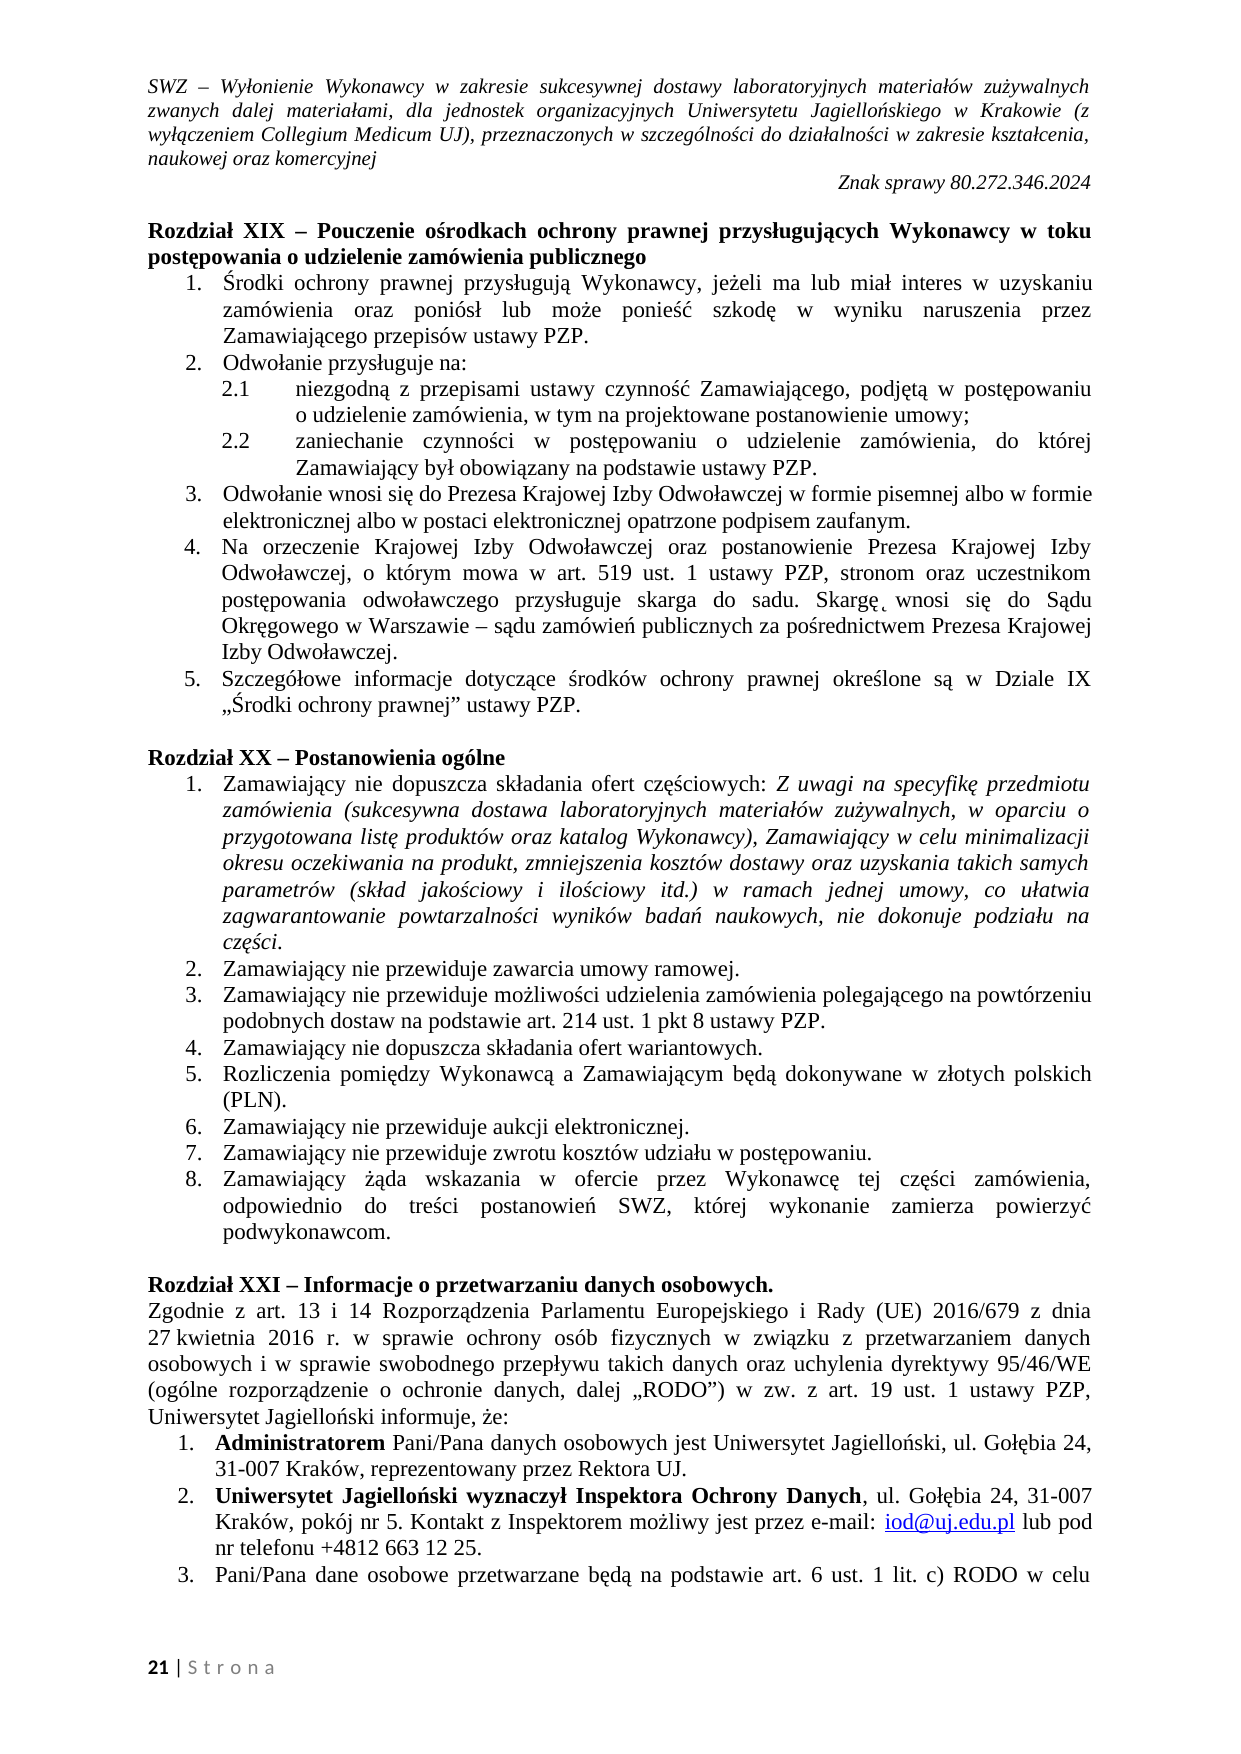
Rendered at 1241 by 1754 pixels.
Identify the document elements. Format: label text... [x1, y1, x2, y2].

list Zamawiający nie przewiduje zwrotu kosztów udziału w postępowaniu. [185, 1139, 1093, 1166]
list Odwołanie wnosi się do Prezesa Krajowej Izby Odwoławczej w formie pisemnej albo w formie elektronicznej albo w postaci elektronicznej opatrzone podpisem zaufanym. [185, 480, 1093, 533]
list Zamawiający nie przewiduje aukcji elektronicznej. [185, 1113, 1093, 1139]
list Zamawiający żąda wskazania w ofercie przez Wykonawcę tej części zamówienia, odpowiednio do treści postanowień SWZ, której wykonanie zamierza powierzyć podwykonawcom. [185, 1166, 1093, 1244]
list Rozliczenia pomiędzy Wykonawcą a Zamawiającym będą dokonywane w złotych polskich (PLN). [185, 1060, 1093, 1113]
list niezgodną z przepisami ustawy czynność Zamawiającego, podjętą w postępowaniu o udzielenie zamówienia, w tym na projektowane postanowienie umowy; [221, 375, 1093, 428]
list Środki ochrony prawnej przysługują Wykonawcy, jeżeli ma lub miał interes w uzyskaniu zamówienia oraz poniósł lub może ponieść szkodę w wyniku naruszenia przez Zamawiającego przepisów ustawy PZP. [185, 269, 1093, 348]
list Szczegółowe informacje dotyczące środków ochrony prawnej określone są w Dziale IX „Środki ochrony prawnej” ustawy PZP. [184, 665, 1093, 717]
list Odwołanie przysługuje na: [185, 348, 1093, 375]
text Rozdział XXI – Informacje o przetwarzaniu danych osobowych. [148, 1271, 1093, 1297]
list zaniechanie czynności w postępowaniu o udzielenie zamówienia, do której Zamawiający był obowiązany na podstawie ustawy PZP. [221, 428, 1093, 480]
text Rozdział XX – Postanowienia ogólne [148, 744, 1093, 770]
list Administratorem Pani/Pana danych osobowych jest Uniwersytet Jagielloński, ul. Gołębia 24, 31-007 Kraków, reprezentowany przez Rektora UJ. [177, 1429, 1093, 1482]
list Zamawiający nie dopuszcza składania ofert częściowych: Z uwagi na specyfikę przedmiotu zamówienia (sukcesywna dostawa laboratoryjnych materiałów zużywalnych, w oparciu o przygotowana listę produktów oraz katalog Wykonawcy), Zamawiający w celu minimalizacji okresu oczekiwania na produkt, zmniejszenia kosztów dostawy oraz uzyskania takich samych parametrów (skład jakościowy i ilościowy itd.) w ramach jednej umowy, co ułatwia zagwarantowanie powtarzalności wyników badań naukowych, nie dokonuje podziału na części. [185, 770, 1093, 955]
list Zamawiający nie dopuszcza składania ofert wariantowych. [185, 1034, 1093, 1060]
list Zamawiający nie przewiduje możliwości udzielenia zamówienia polegającego na powtórzeniu podobnych dostaw na podstawie art. 214 ust. 1 pkt 8 ustawy PZP. [185, 981, 1093, 1034]
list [177, 1561, 1093, 1587]
list Zamawiający nie przewiduje zawarcia umowy ramowej. [185, 955, 1093, 981]
list Na orzeczenie Krajowej Izby Odwoławczej oraz postanowienie Prezesa Krajowej Izby Odwoławczej, o którym mowa w art. 519 ust. 1 ustawy PZP, stronom oraz uczestnikom postępowania odwoławczego przysługuje skarga do sadu. Skargę̨ wnosi się do Sądu Okręgowego w Warszawie – sądu zamówień publicznych za pośrednictwem Prezesa Krajowej Izby Odwoławczej. [184, 533, 1093, 665]
list Uniwersytet Jagielloński wyznaczył Inspektora Ochrony Danych, ul. Gołębia 24, 31-007 Kraków, pokój nr 5. Kontakt z Inspektorem możliwy jest przez e-mail: iod@uj.edu.pl lub pod nr telefonu +4812 663 12 25. [177, 1482, 1093, 1561]
text Rozdział XIX – Pouczenie ośrodkach ochrony prawnej przysługujących Wykonawcy w toku postępowania o udzielenie zamówienia publicznego [148, 217, 1093, 269]
text Zgodnie z art. 13 i 14 Rozporządzenia Parlamentu Europejskiego i Rady (UE) 2016/679 z dnia 27 kwietnia 2016 r. w sprawie ochrony osób fizycznych w związku z przetwarzaniem danych osobowych i w sprawie swobodnego przepływu takich danych oraz uchylenia dyrektywy 95/46/WE (ogólne rozporządzenie o ochronie danych, dalej „RODO”) w zw. z art. 19 ust. 1 ustawy PZP, Uniwersytet Jagielloński informuje, że: [148, 1297, 1093, 1429]
